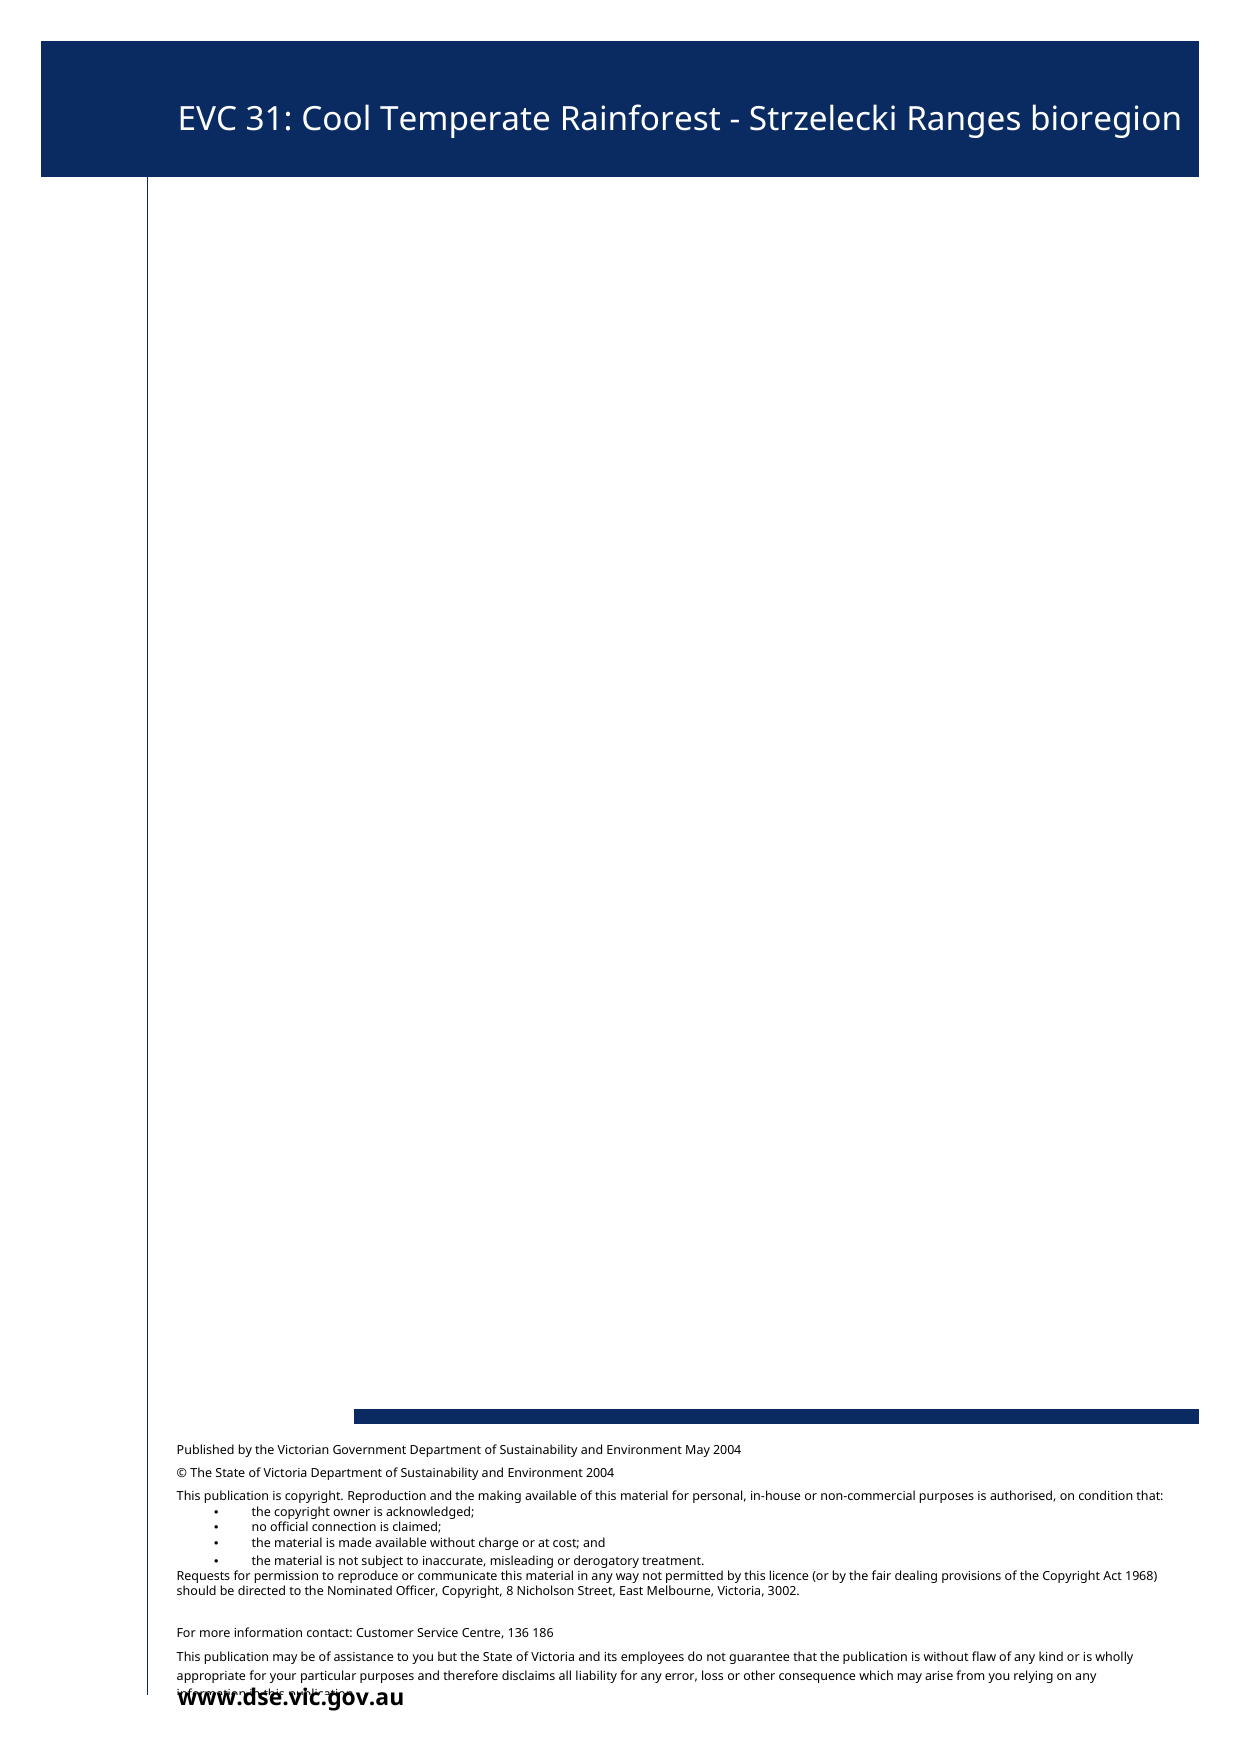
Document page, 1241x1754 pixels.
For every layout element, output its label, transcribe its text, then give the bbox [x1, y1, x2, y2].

text www.dse.vic.gov.au [177, 1681, 1211, 1712]
